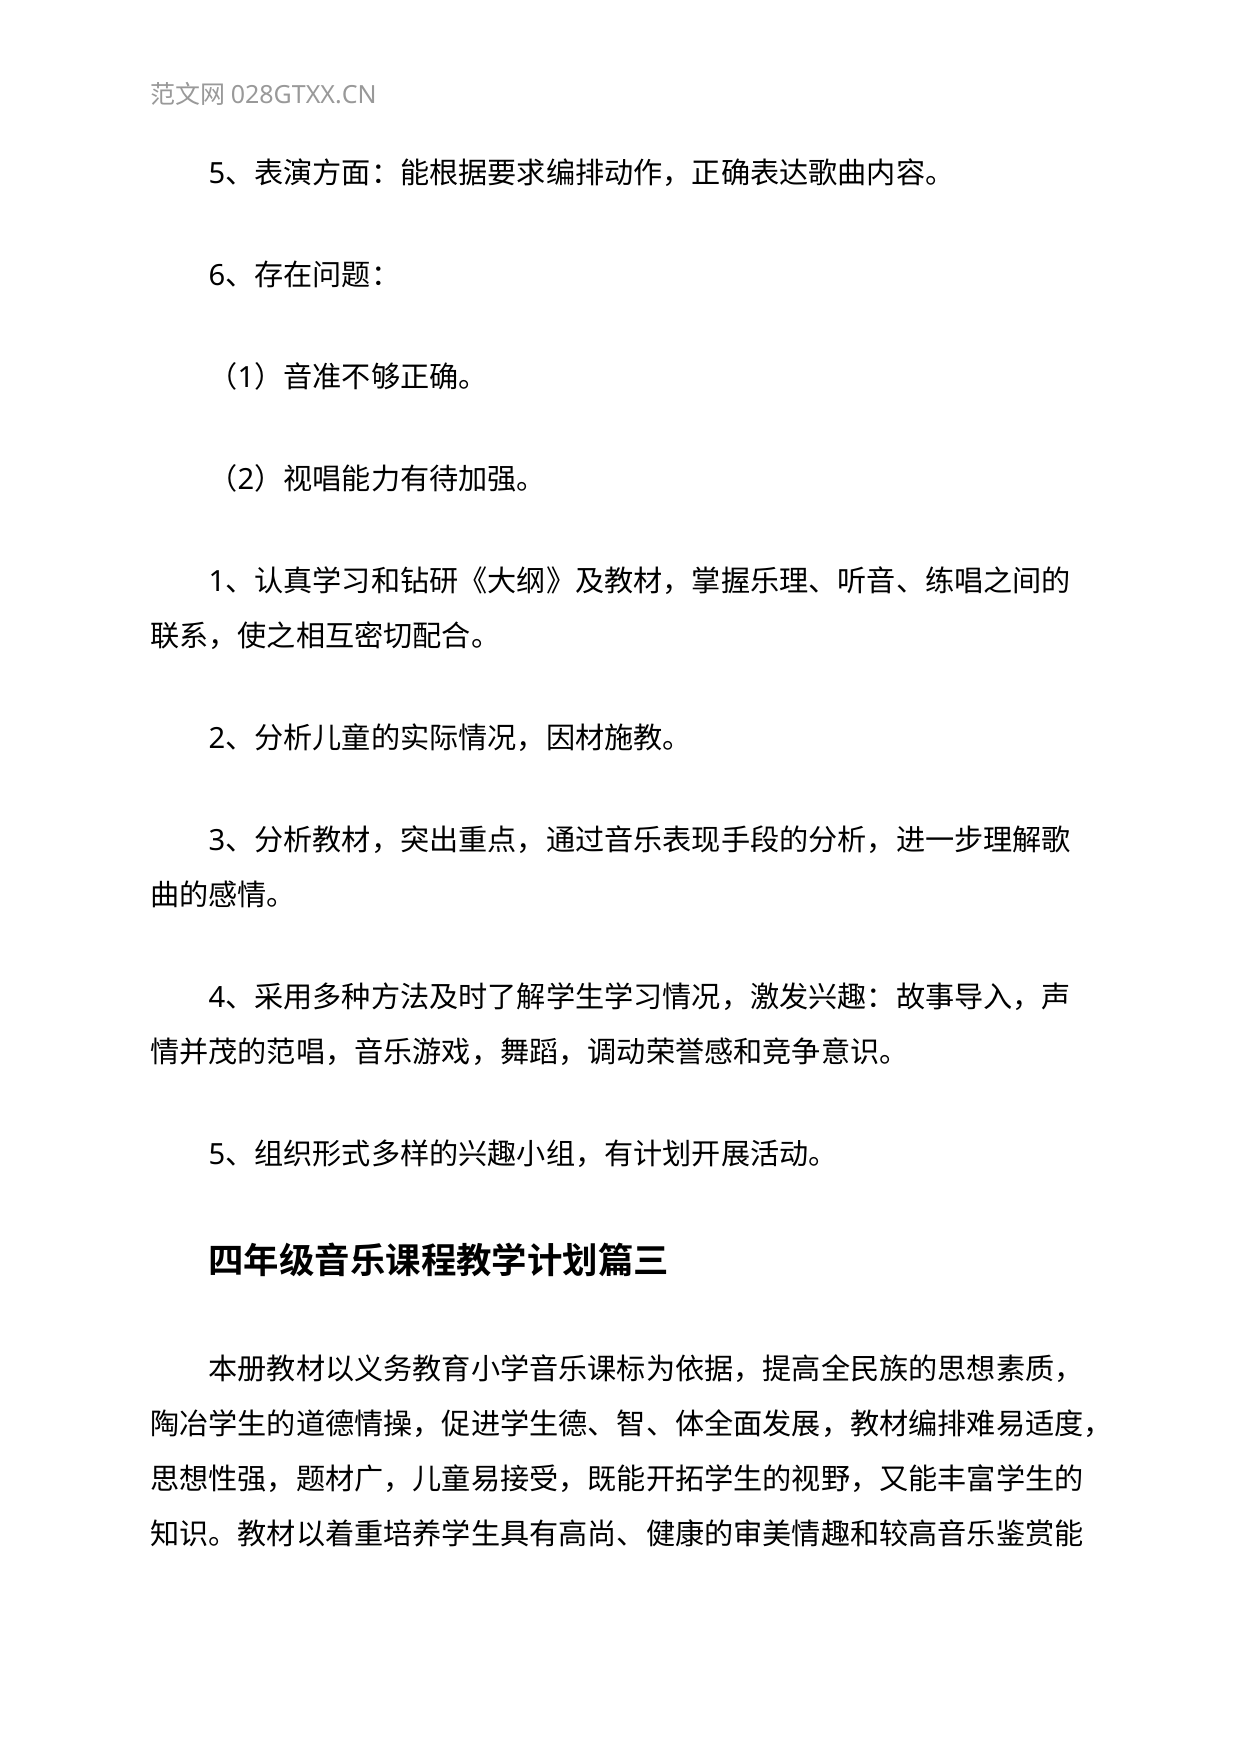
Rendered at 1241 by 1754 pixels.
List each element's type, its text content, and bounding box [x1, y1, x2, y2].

text 四年级音乐课程教学计划篇三 [150, 1232, 1090, 1283]
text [150, 1346, 1090, 1553]
text 1、认真学习和钻研《大纲》及教材，掌握乐理、听音、练唱之间的联系，使之相互密切配合。 [150, 558, 1090, 655]
text 2、分析儿童的实际情况，因材施教。 [150, 715, 1090, 757]
text 3、分析教材，突出重点，通过音乐表现手段的分析，进一步理解歌曲的感情。 [150, 817, 1090, 914]
text 6、存在问题： [150, 252, 1090, 294]
text （2）视唱能力有待加强。 [150, 456, 1090, 498]
text 4、采用多种方法及时了解学生学习情况，激发兴趣：故事导入，声情并茂的范唱，音乐游戏，舞蹈，调动荣誉感和竞争意识。 [150, 973, 1090, 1071]
text 5、表演方面：能根据要求编排动作，正确表达歌曲内容。 [150, 150, 1090, 192]
text 5、组织形式多样的兴趣小组，有计划开展活动。 [150, 1130, 1090, 1173]
text （1）音准不够正确。 [150, 354, 1090, 396]
